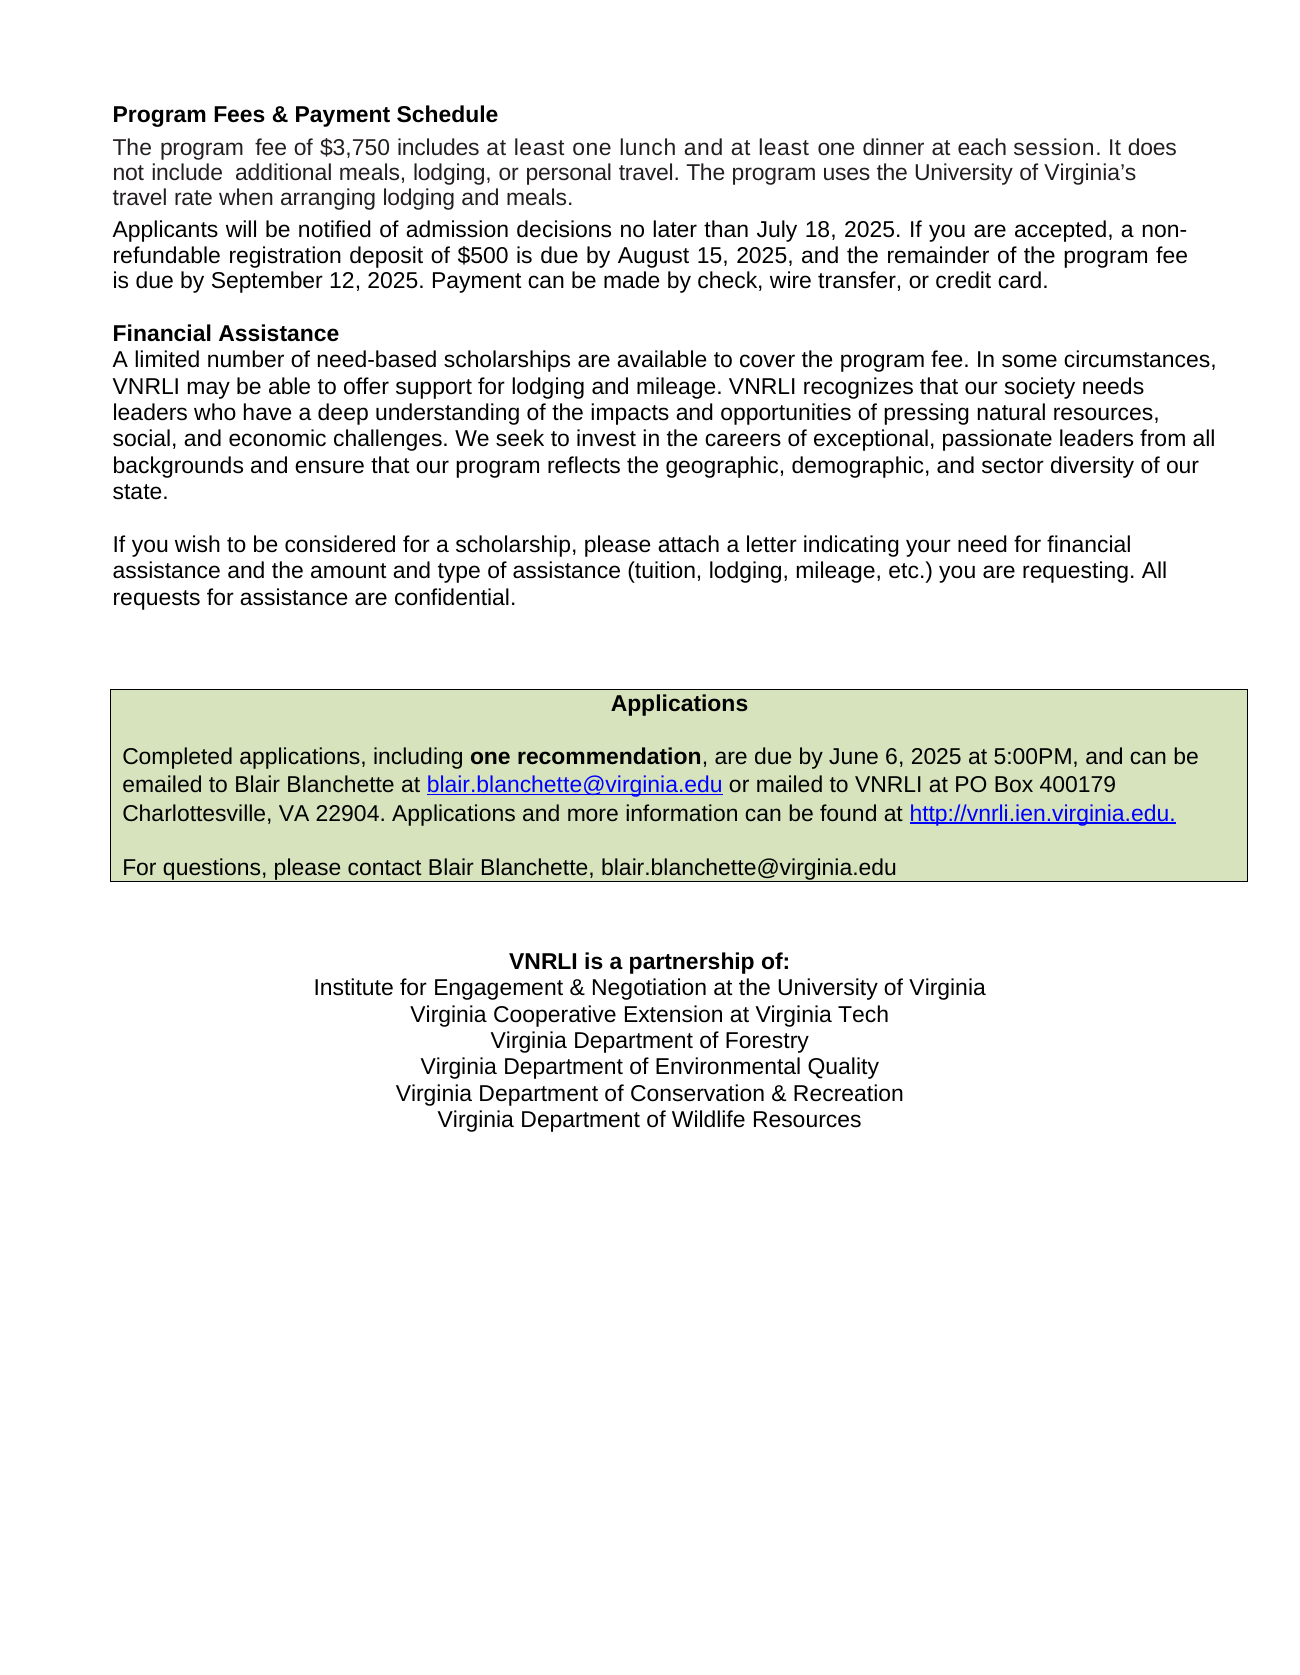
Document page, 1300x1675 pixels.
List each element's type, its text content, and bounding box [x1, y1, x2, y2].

text Program Fees & Payment Schedule [112, 101, 1224, 128]
subtitle Applicants will be notified of admission decisions no later than July 18, 2025. If you are accepted, a non-refundable registration deposit of $500 is due by August 15, 2025, and the remainder of the program fee is due by September 12, 2025. Payment can be made by check, wire transfer, or credit card. [112, 218, 1189, 293]
text VNRLI is a partnership of: [75, 948, 1224, 974]
text Virginia Department of Forestry [75, 1027, 1224, 1053]
text Financial Assistance [112, 320, 1224, 346]
text Virginia Department of Conservation & Recreation [75, 1080, 1224, 1106]
text Virginia Department of Wildlife Resources [75, 1106, 1224, 1132]
text Institute for Engagement & Negotiation at the University of Virginia [75, 974, 1224, 1001]
text If you wish to be considered for a scholarship, please attach a letter indicating your need for financial assistance and the amount and type of assistance (tuition, lodging, mileage, etc.) you are requesting. All requests for assistance are confidential. [112, 531, 1224, 610]
text Virginia Cooperative Extension at Virginia Tech [75, 1001, 1224, 1027]
subtitle The program fee of $3,750 includes at least one lunch and at least one dinner at each session. It does not include additional meals, lodging, or personal travel. The program uses the University of Virginia’s travel rate when arranging lodging and meals. [112, 135, 1189, 211]
text A limited number of need-based scholarships are available to cover the program fee. In some circumstances, VNRLI may be able to offer support for lodging and mileage. VNRLI recognizes that our society needs leaders who have a deep understanding of the impacts and opportunities of pressing natural resources, social, and economic challenges. We seek to invest in the careers of exceptional, passionate leaders from all backgrounds and ensure that our program reflects the geographic, demographic, and sector diversity of our state. [112, 346, 1224, 504]
table_header Applications Completed applications, including one recommendation, are due by June 6, 2025 at 5:00PM, and can be emailed to Blair Blanchette at blair.blanchette@virginia.edu or mailed to VNRLI at PO Box 400179 Charlottesville, VA 22904. Applications and more information can be found at http://vnrli.ien.virginia.edu. For questions, please contact Blair Blanchette, blair.blanchette@virginia.edu [111, 690, 1247, 881]
text Virginia Department of Environmental Quality [75, 1053, 1224, 1080]
